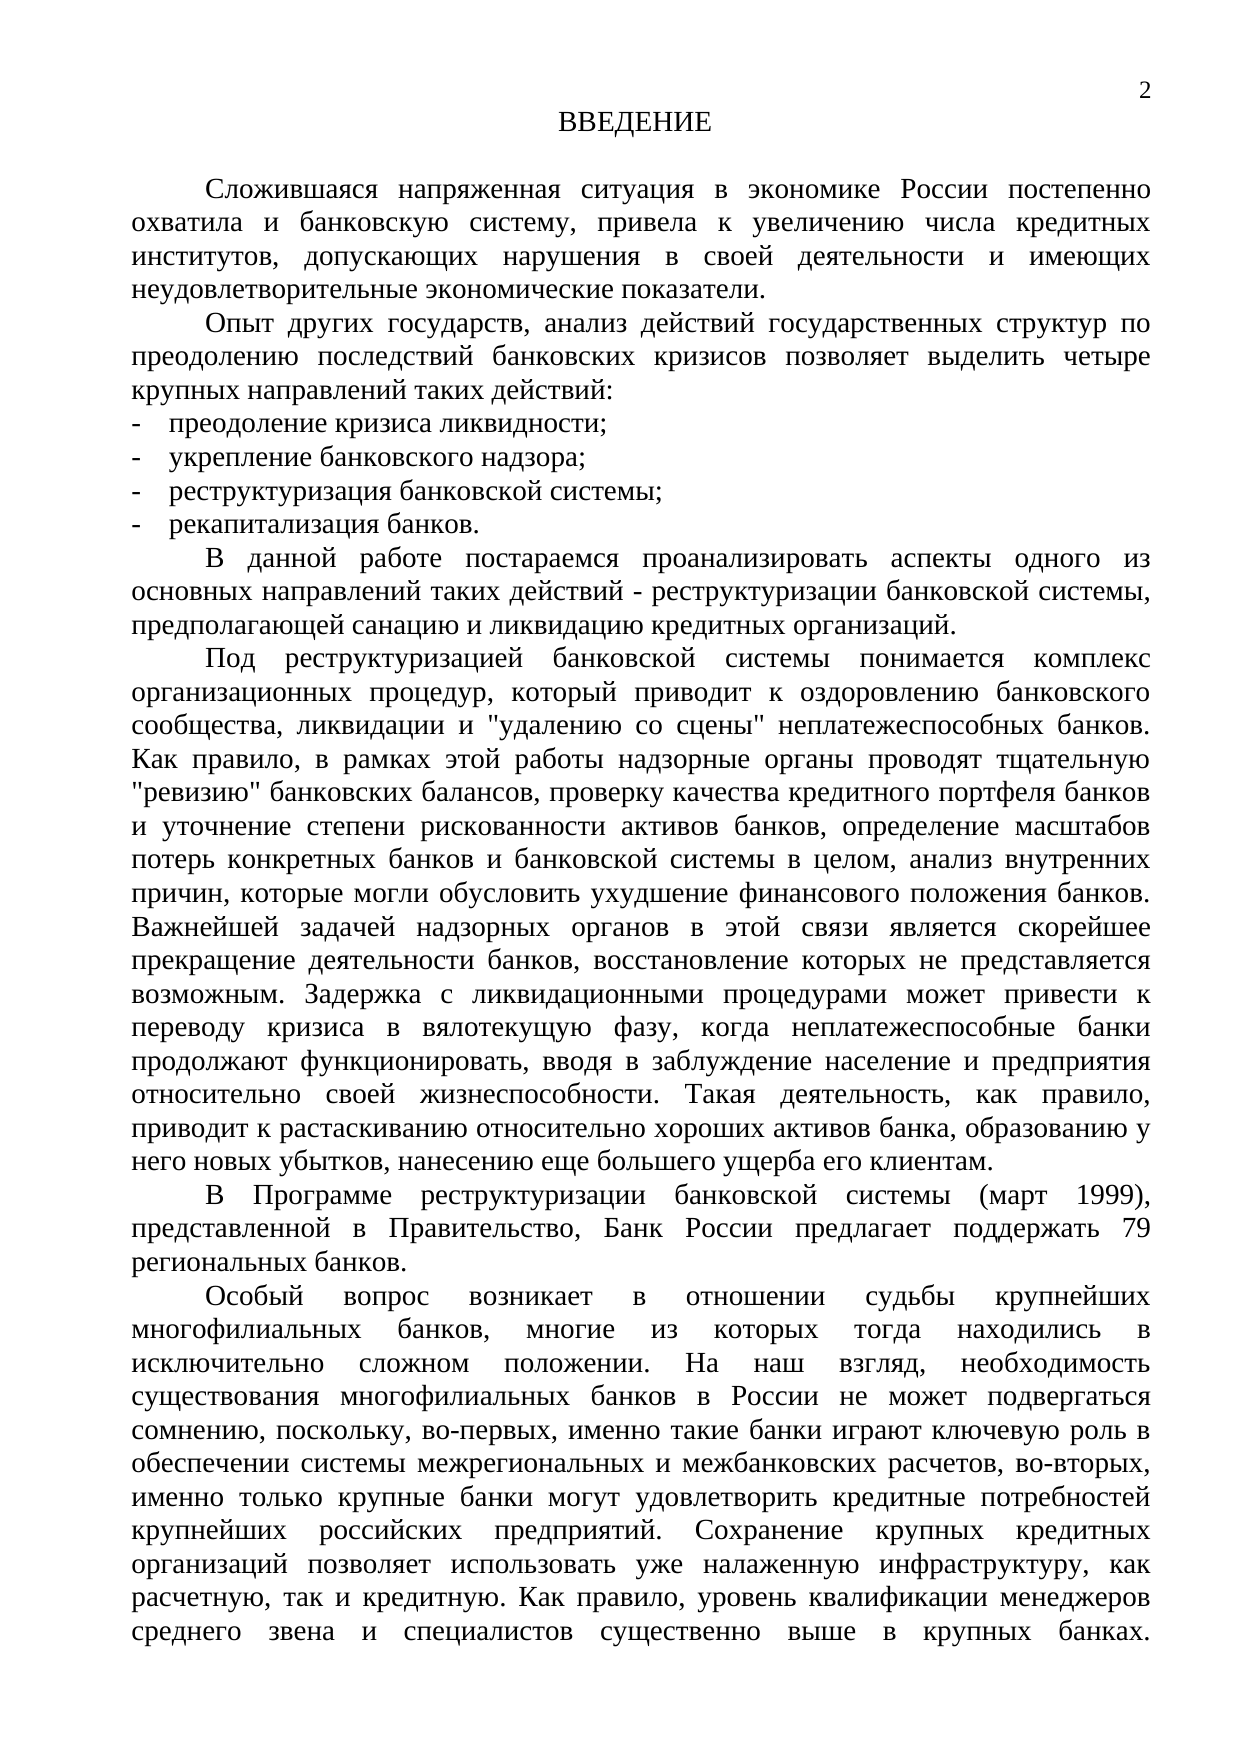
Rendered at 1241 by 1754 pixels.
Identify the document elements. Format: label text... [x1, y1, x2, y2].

text В Программе реструктуризации банковской системы (март 1999), представленной в Правительство, Банк России предлагает поддержать 79 региональных банков. [131, 1177, 1152, 1278]
text Опыт других государств, анализ действий государственных структур по преодолению последствий банковских кризисов позволяет выделить четыре крупных направлений таких действий: [131, 305, 1152, 406]
list преодоление кризиса ликвидности; [131, 406, 1152, 439]
text Сложившаяся напряженная ситуация в экономике России постепенно охватила и банковскую систему, привела к увеличению числа кредитных институтов, допускающих нарушения в своей деятельности и имеющих неудовлетворительные экономические показатели. [131, 171, 1152, 305]
list реструктуризация банковской системы; [131, 473, 1152, 506]
text ВВЕДЕНИЕ [131, 104, 1152, 137]
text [131, 1278, 1152, 1647]
text Под реструктуризацией банковской системы понимается комплекс организационных процедур, который приводит к оздоровлению банковского сообщества, ликвидации и "удалению со сцены" неплатежеспособных банков. Как правило, в рамках этой работы надзорные органы проводят тщательную "ревизию" банковских балансов, проверку качества кредитного портфеля банков и уточнение степени рискованности активов банков, определение масштабов потерь конкретных банков и банковской системы в целом, анализ внутренних причин, которые могли обусловить ухудшение финансового положения банков. Важнейшей задачей надзорных органов в этой связи является скорейшее прекращение деятельности банков, восстановление которых не представляется возможным. Задержка с ликвидационными процедурами может привести к переводу кризиса в вялотекущую фазу, когда неплатежеспособные банки продолжают функционировать, вводя в заблуждение население и предприятия относительно своей жизнеспособности. Такая деятельность, как правило, приводит к растаскиванию относительно хороших активов банка, образованию у него новых убытков, нанесению еще большего ущерба его клиентам. [131, 640, 1152, 1177]
list рекапитализация банков. [131, 506, 1152, 540]
text В данной работе постараемся проанализировать аспекты одного из основных направлений таких действий - реструктуризации банковской системы, предполагающей санацию и ликвидацию кредитных организаций. [131, 540, 1152, 640]
list укрепление банковского надзора; [131, 439, 1152, 473]
